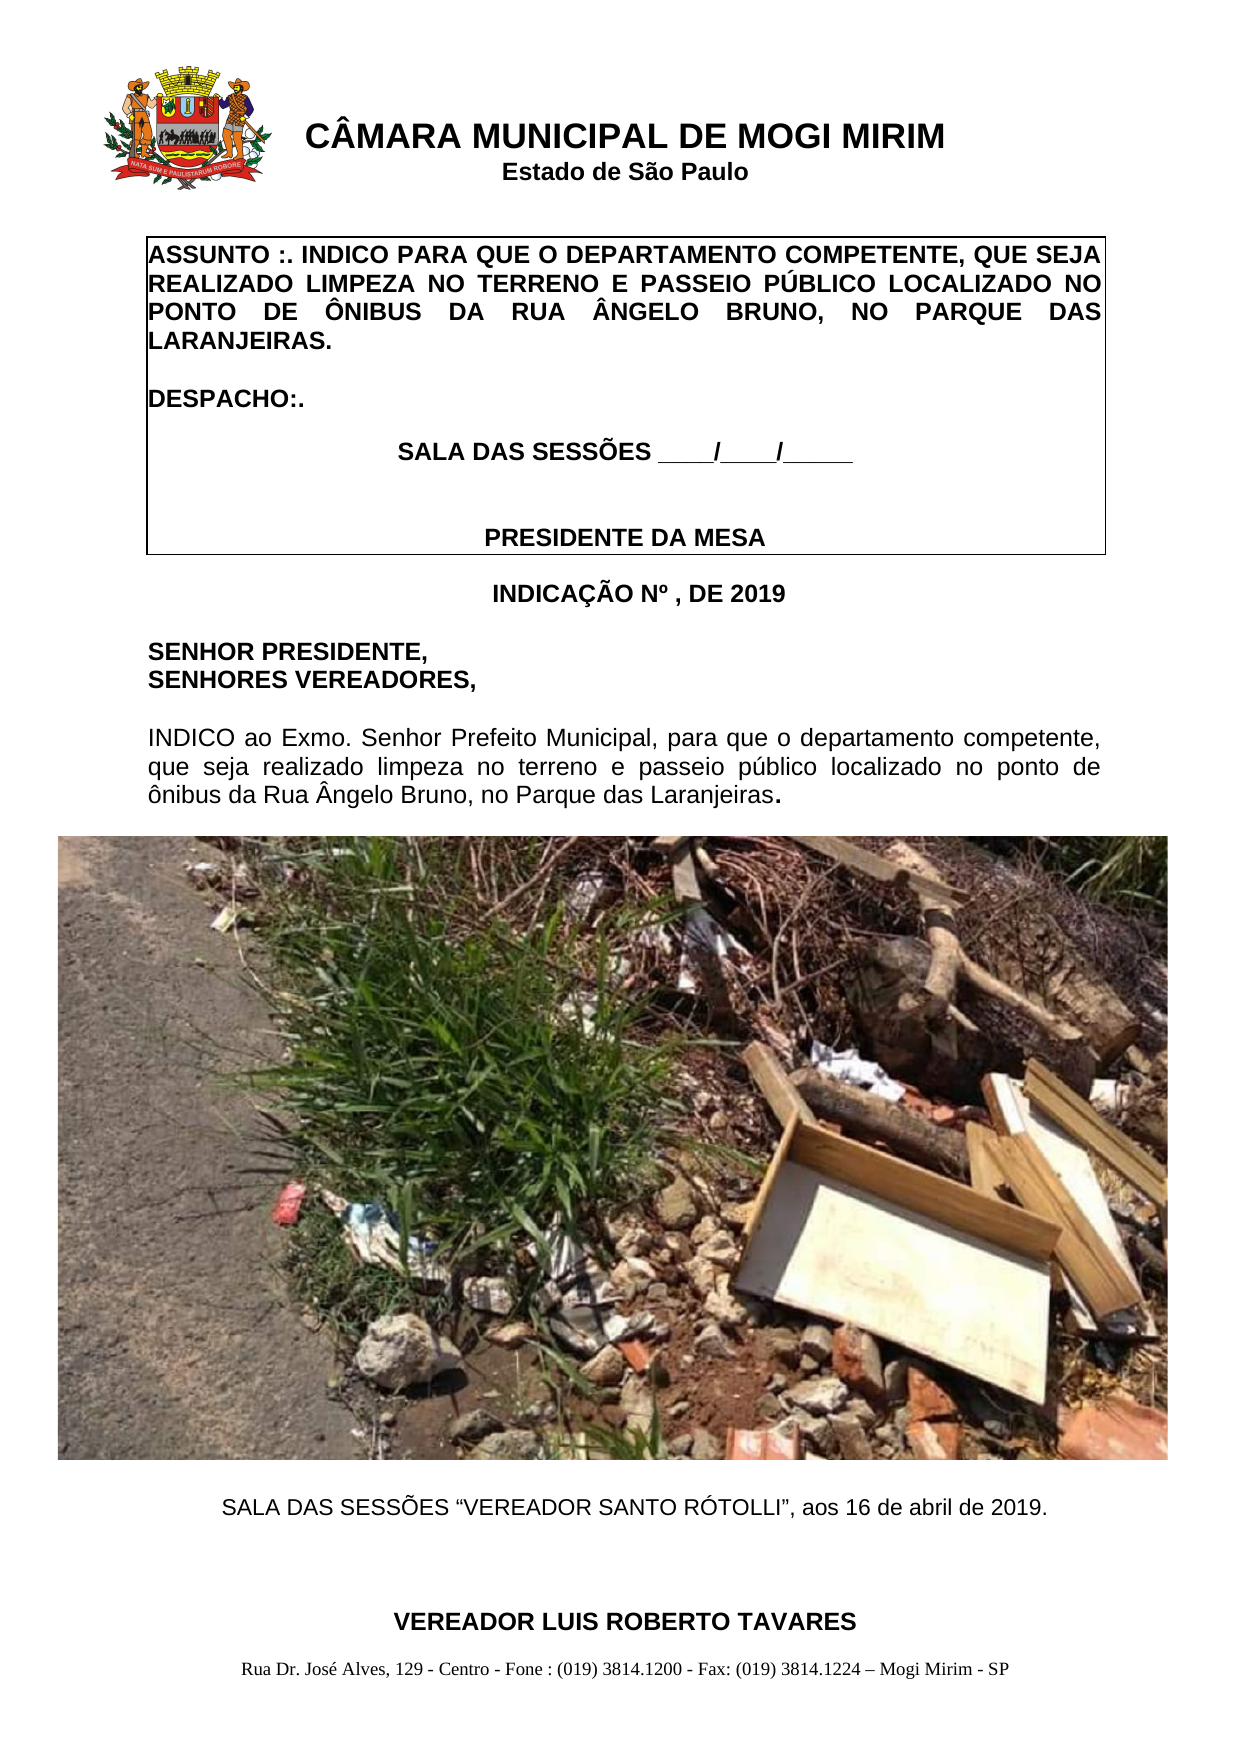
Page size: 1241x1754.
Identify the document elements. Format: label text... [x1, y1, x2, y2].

text DESPACHO:. [148, 384, 1103, 412]
text INDICAÇÃO Nº , DE 2019 [148, 579, 1103, 608]
picture [102, 66, 273, 190]
picture [57, 836, 1168, 1460]
text PRESIDENTE DA MESA [148, 519, 1105, 554]
text SENHORES VEREADORES, [148, 665, 1103, 694]
text SALA DAS SESSÕES ____/____/_____ [148, 436, 1103, 465]
text ASSUNTO :. INDICO PARA QUE O DEPARTAMENTO COMPETENTE, QUE SEJA REALIZADO LIMPEZA NO TERRENO E PASSEIO PÚBLICO LOCALIZADO NO PONTO DE ÔNIBUS DA RUA ÂNGELO BRUNO, NO PARQUE DAS LARANJEIRAS. [148, 238, 1105, 355]
text INDICO ao Exmo. Senhor Prefeito Municipal, para que o departamento competente, que seja realizado limpeza no terreno e passeio público localizado no ponto de ônibus da Rua Ângelo Bruno, no Parque das Laranjeiras. [148, 723, 1103, 809]
text SENHOR PRESIDENTE, [148, 637, 1103, 665]
text VEREADOR LUIS ROBERTO TAVARES [148, 1607, 1103, 1636]
text SALA DAS SESSÕES “VEREADOR SANTO RÓTOLLI”, aos 16 de abril de 2019. [148, 1494, 1103, 1521]
